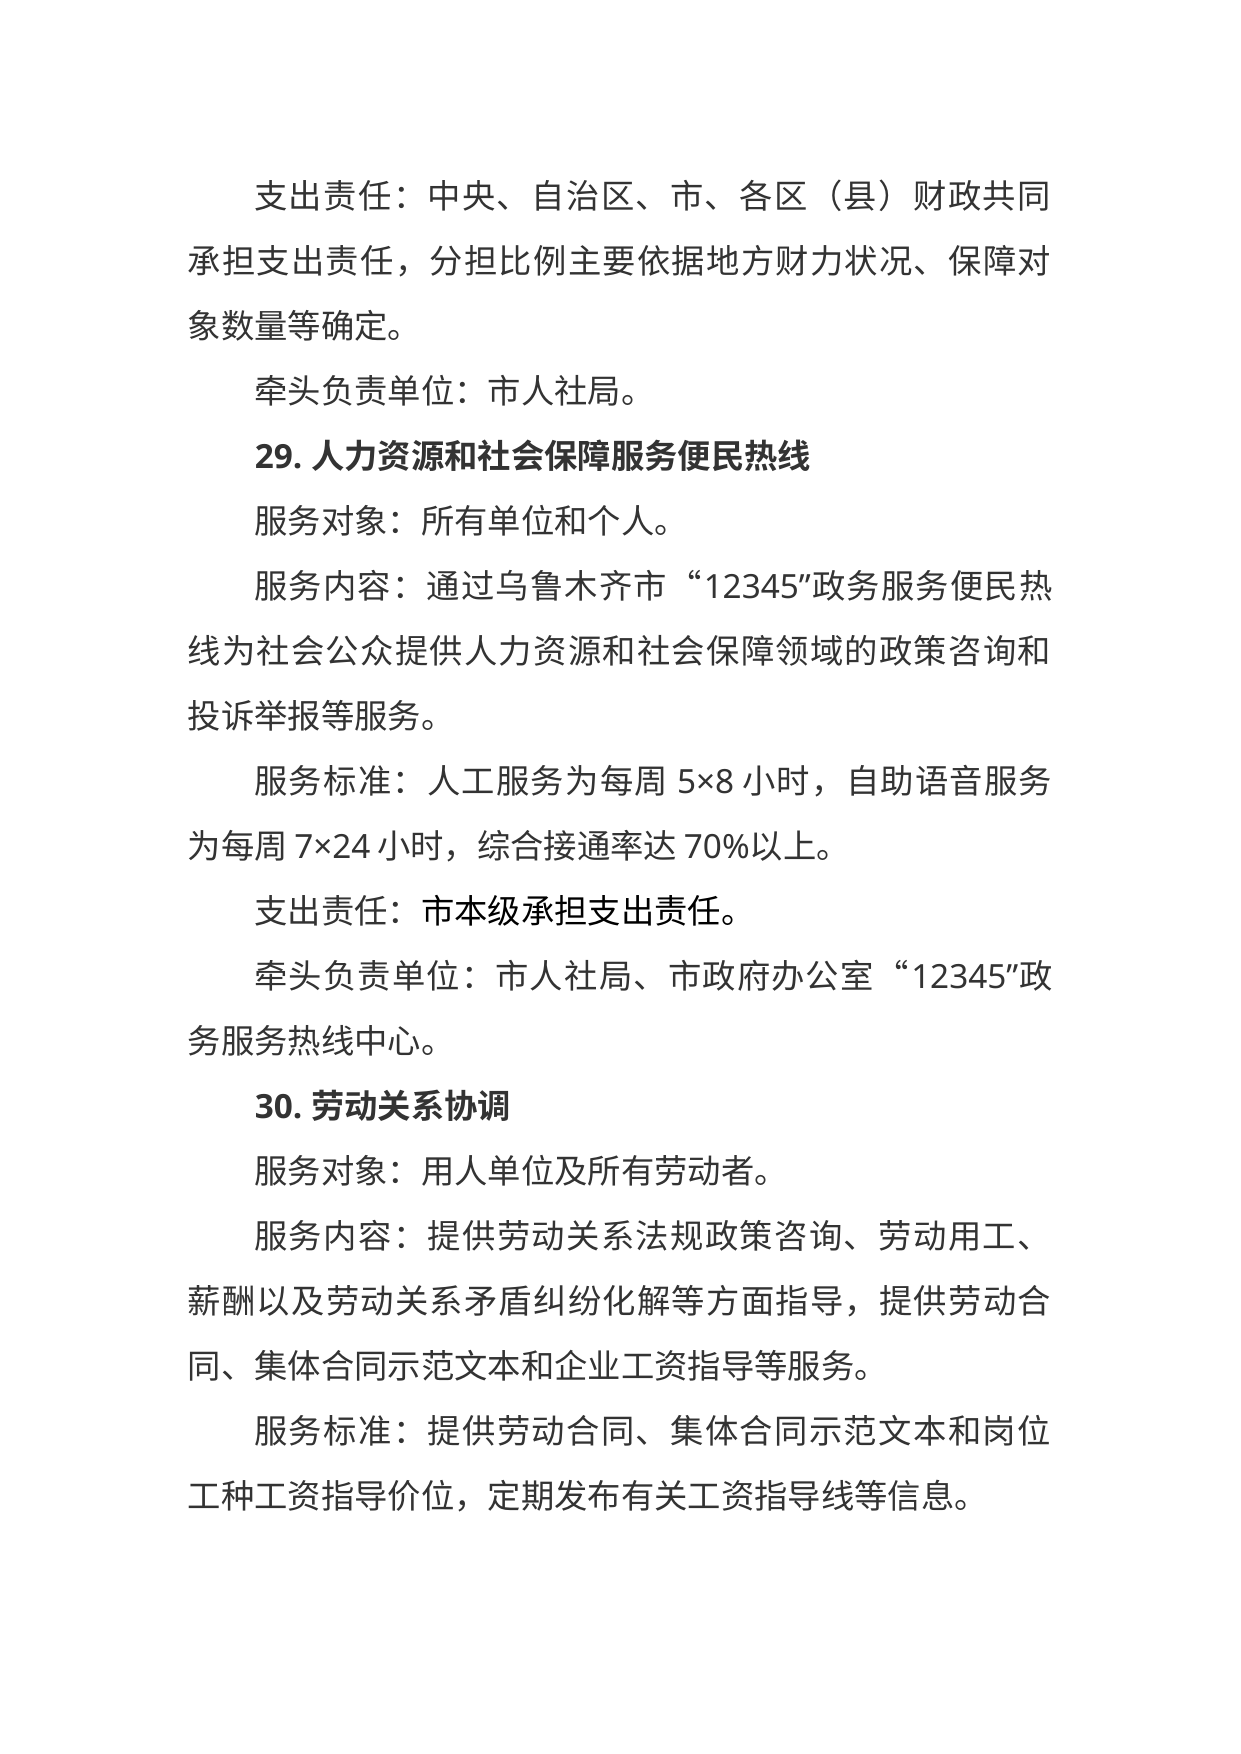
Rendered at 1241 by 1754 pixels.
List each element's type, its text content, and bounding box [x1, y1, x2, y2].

text 30. 劳动关系协调 [187, 1072, 1053, 1137]
text 服务对象：用人单位及所有劳动者。 [187, 1137, 1053, 1202]
text 服务标准：提供劳动合同、集体合同示范文本和岗位工种工资指导价位，定期发布有关工资指导线等信息。 [187, 1397, 1053, 1527]
text 牵头负责单位：市人社局、市政府办公室“12345”政务服务热线中心。 [187, 942, 1053, 1072]
text 29. 人力资源和社会保障服务便民热线 [187, 422, 1053, 487]
text 支出责任：市本级承担支出责任。 [187, 877, 1053, 942]
text 服务标准：人工服务为每周5×8小时，自助语音服务为每周7×24小时，综合接通率达70%以上。 [187, 747, 1053, 877]
text 服务对象：所有单位和个人。 [187, 487, 1053, 552]
text 服务内容：通过乌鲁木齐市“12345”政务服务便民热线为社会公众提供人力资源和社会保障领域的政策咨询和投诉举报等服务。 [187, 552, 1053, 747]
text 牵头负责单位：市人社局。 [187, 357, 1053, 422]
text 支出责任：中央、自治区、市、各区（县）财政共同承担支出责任，分担比例主要依据地方财力状况、保障对象数量等确定。 [187, 162, 1053, 357]
text 服务内容：提供劳动关系法规政策咨询、劳动用工、薪酬以及劳动关系矛盾纠纷化解等方面指导，提供劳动合同、集体合同示范文本和企业工资指导等服务。 [187, 1202, 1053, 1397]
